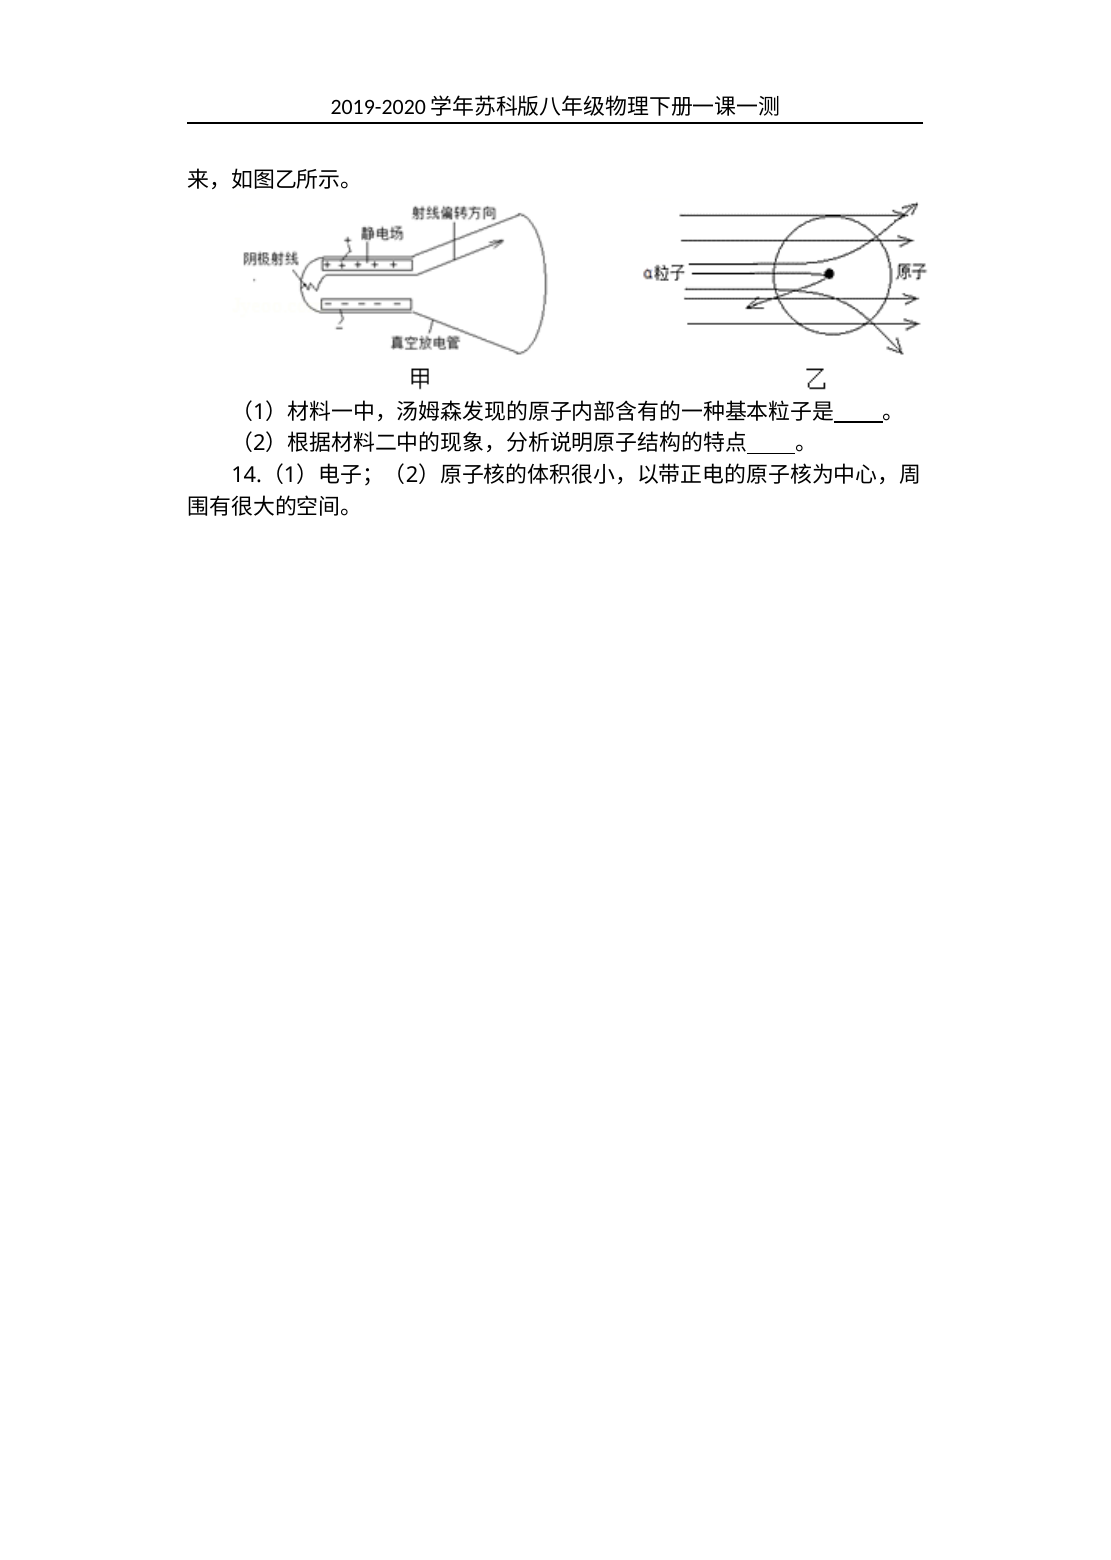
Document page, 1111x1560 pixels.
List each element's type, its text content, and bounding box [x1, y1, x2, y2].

picture [231, 193, 932, 394]
text （2）根据材料二中的现象，分析说明原子结构的特点 。 [187, 425, 923, 457]
text （1）材料一中，汤姆森发现的原子内部含有的一种基本粒子是 。 [187, 394, 923, 425]
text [187, 162, 923, 194]
text 14.（1）电子；（2）原子核的体积很小，以带正电的原子核为中心，周围有很大的空间。 [187, 457, 923, 521]
